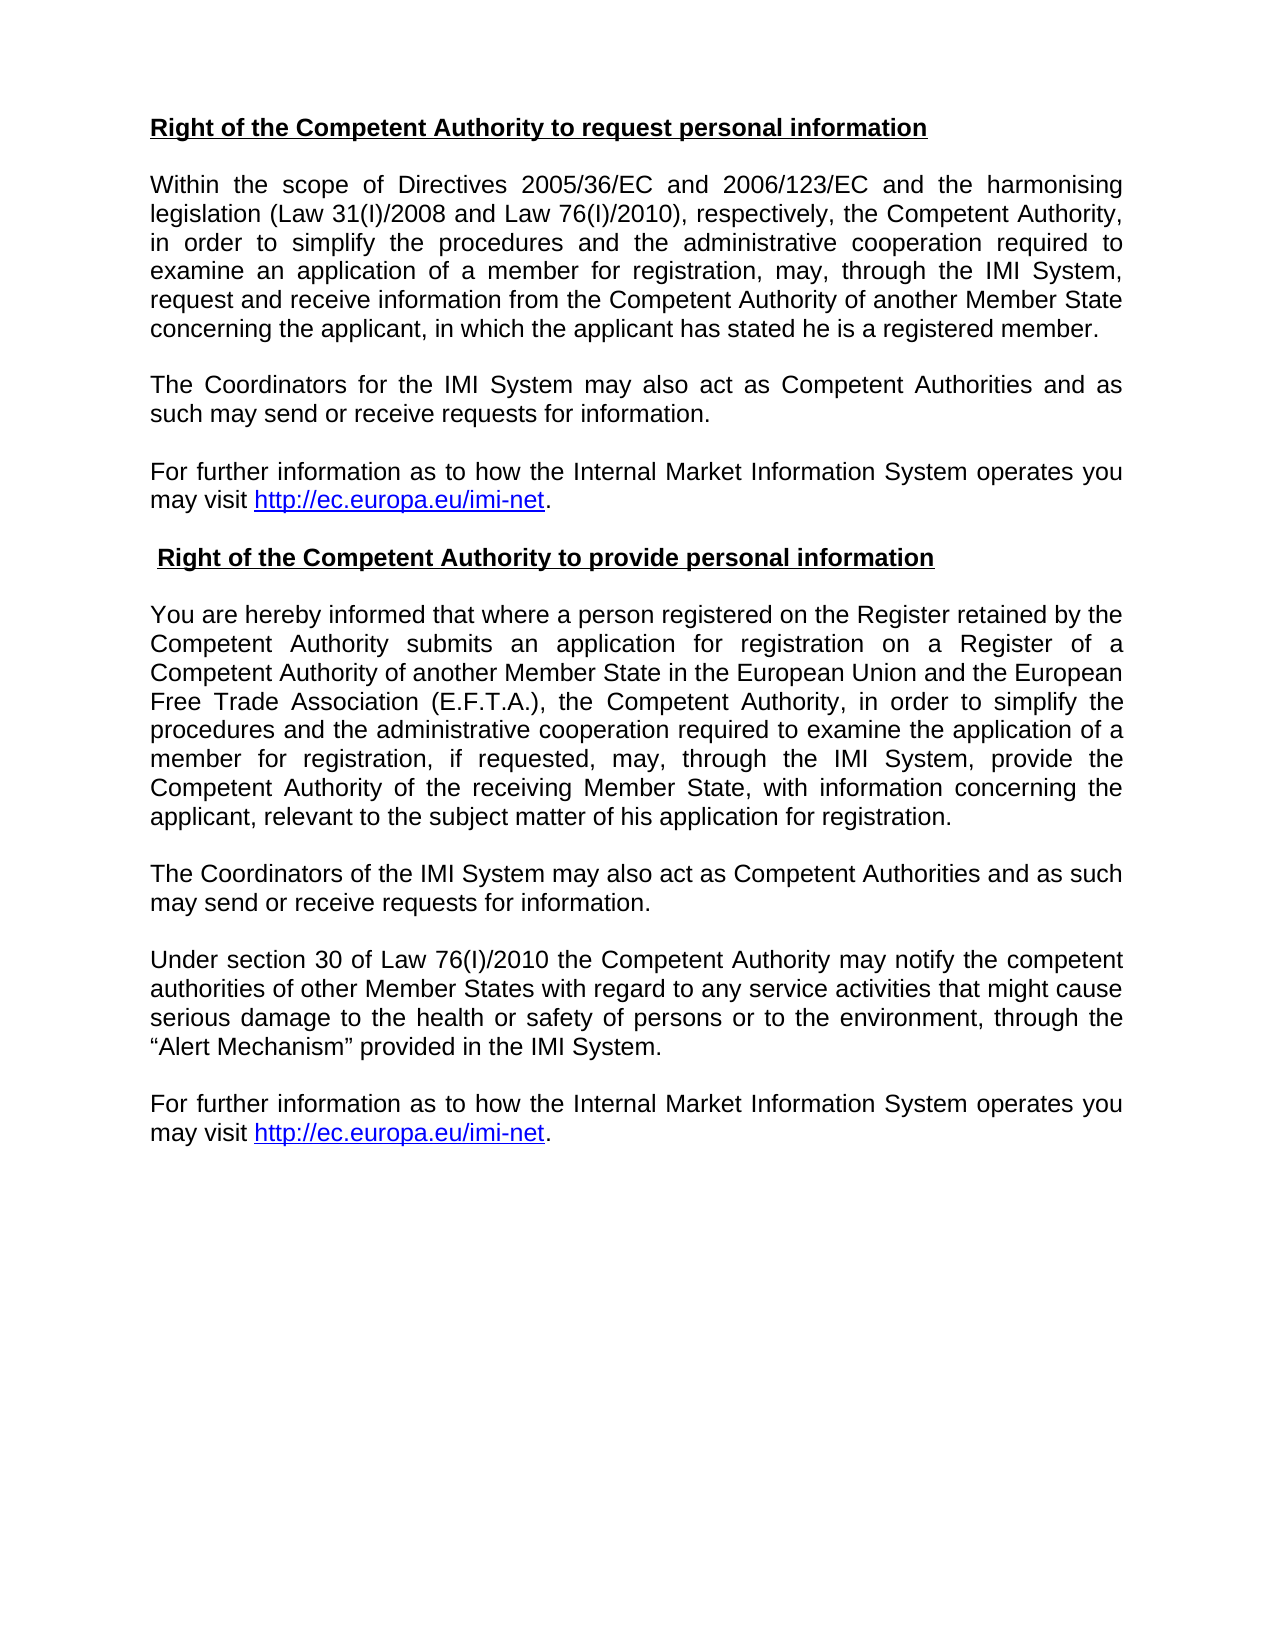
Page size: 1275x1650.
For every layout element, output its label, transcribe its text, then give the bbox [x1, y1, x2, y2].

text Within the scope of Directives 2005/36/EC and 2006/123/EC and the harmonising legislation (Law 31(I)/2008 and Law 76(I)/2010), respectively, the Competent Authority, in order to simplify the procedures and the administrative cooperation required to examine an application of a member for registration, may, through the IMI System, request and receive information from the Competent Authority of another Member State concerning the applicant, in which the applicant has stated he is a registered member. [150, 170, 1125, 342]
text Right of the Competent Authority to provide personal information [150, 543, 1125, 572]
text Right of the Competent Authority to request personal information [150, 112, 1125, 141]
text The Coordinators of the IMI System may also act as Competent Authorities and as such may send or receive requests for information. [150, 859, 1125, 917]
text Under section 30 of Law 76(I)/2010 the Competent Authority may notify the competent authorities of other Member States with regard to any service activities that might cause serious damage to the health or safety of persons or to the environment, through the “Alert Mechanism” provided in the IMI System. [150, 946, 1125, 1061]
text For further information as to how the Internal Market Information System operates you may visit http://ec.europa.eu/imi-net. [150, 457, 1125, 514]
text The Coordinators for the IMI System may also act as Competent Authorities and as such may send or receive requests for information. [150, 371, 1125, 428]
text You are hereby informed that where a person registered on the Register retained by the Competent Authority submits an application for registration on a Register of a Competent Authority of another Member State in the European Union and the European Free Trade Association (E.F.T.A.), the Competent Authority, in order to simplify the procedures and the administrative cooperation required to examine the application of a member for registration, if requested, may, through the IMI System, provide the Competent Authority of the receiving Member State, with information concerning the applicant, relevant to the subject matter of his application for registration. [150, 601, 1125, 831]
text For further information as to how the Internal Market Information System operates you may visit http://ec.europa.eu/imi-net. [150, 1089, 1125, 1147]
